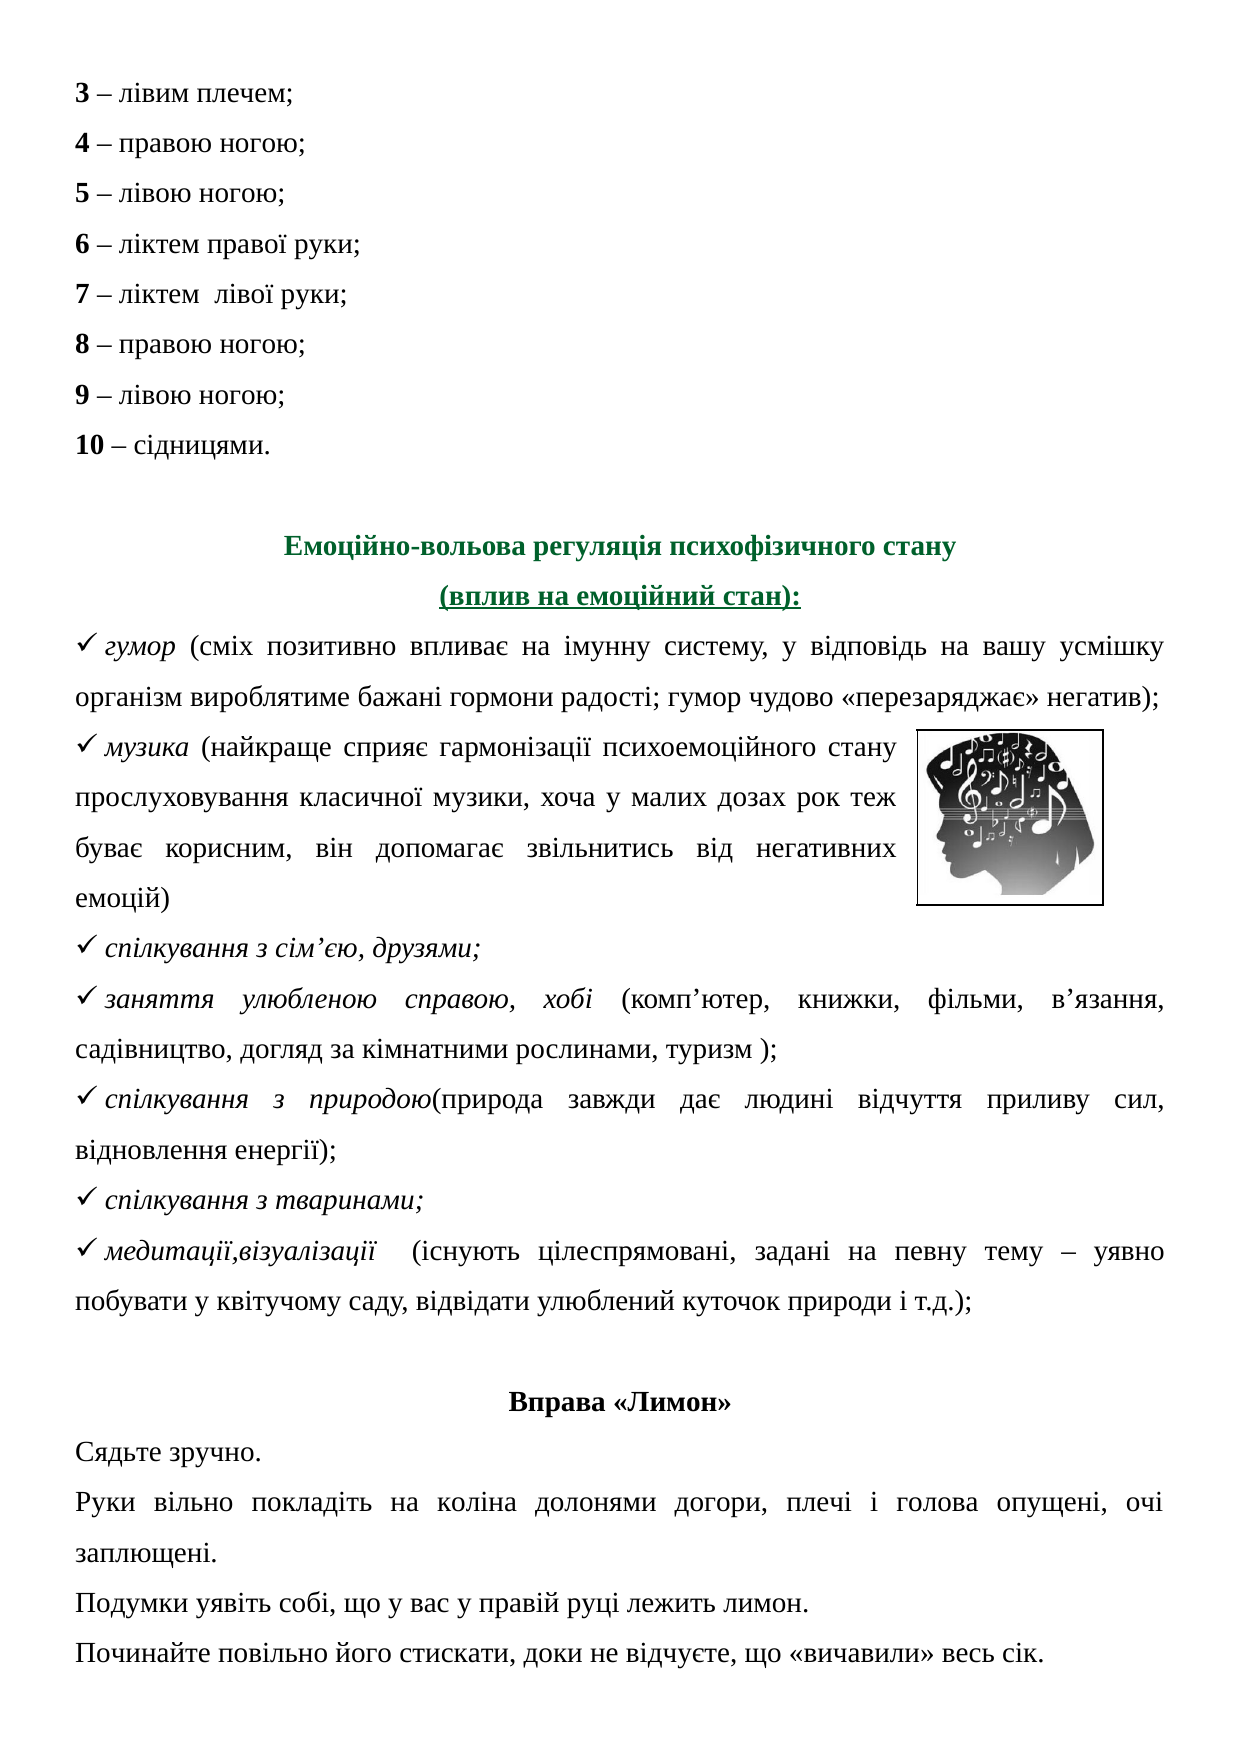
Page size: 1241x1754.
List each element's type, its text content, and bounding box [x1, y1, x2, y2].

text 3 – лівим плечем; [75, 75, 1165, 108]
text Починайте повільно його стискати, доки не відчуєте, що «вичавили» весь сік. [75, 1635, 1165, 1669]
text Емоційно-вольова регуляція психофізичного стану [75, 528, 1165, 561]
list музика (найкраще сприяє гармонізації психоемоційного стану прослуховування класичної музики, хоча у малих дозах рок теж буває корисним, він допомагає звільнитись від негативних емоцій) [75, 729, 1165, 914]
text 5 – лівою ногою; [75, 176, 1165, 209]
list спілкування з сім’єю, друзями; [75, 931, 1165, 964]
list медитації,візуалізації (існують цілеспрямовані, задані на певну тему – уявно побувати у квітучому саду, відвідати улюблений куточок природи і т.д.); [75, 1233, 1165, 1317]
picture [918, 731, 1102, 904]
text 9 – лівою ногою; [75, 377, 1165, 410]
list гумор (сміх позитивно впливає на імунну систему, у відповідь на вашу усмішку організм вироблятиме бажані гормони радості; гумор чудово «перезаряджає» негатив); [75, 628, 1165, 712]
text 6 – ліктем правої руки; [75, 226, 1165, 259]
list заняття улюбленою справою, хобі (комп’ютер, книжки, фільми, в’язання, садівництво, догляд за кімнатними рослинами, туризм ); [75, 981, 1165, 1065]
text Руки вільно покладіть на коліна долонями догори, плечі і голова опущені, очі заплющені. [75, 1484, 1165, 1568]
text Подумки уявіть собі, що у вас у правій руці лежить лимон. [75, 1585, 1165, 1619]
text (вплив на емоційний стан): [75, 578, 1165, 612]
list спілкування з природою(природа завжди дає людині відчуття приливу сил, відновлення енергії); [75, 1082, 1165, 1166]
text 10 – сідницями. [75, 427, 1165, 461]
text 7 – ліктем лівої руки; [75, 276, 1165, 310]
list спілкування з тваринами; [75, 1182, 1165, 1216]
text 8 – правою ногою; [75, 327, 1165, 360]
text Вправа «Лимон» [75, 1384, 1165, 1417]
text Сядьте зручно. [75, 1434, 1165, 1468]
text 4 – правою ногою; [75, 125, 1165, 159]
